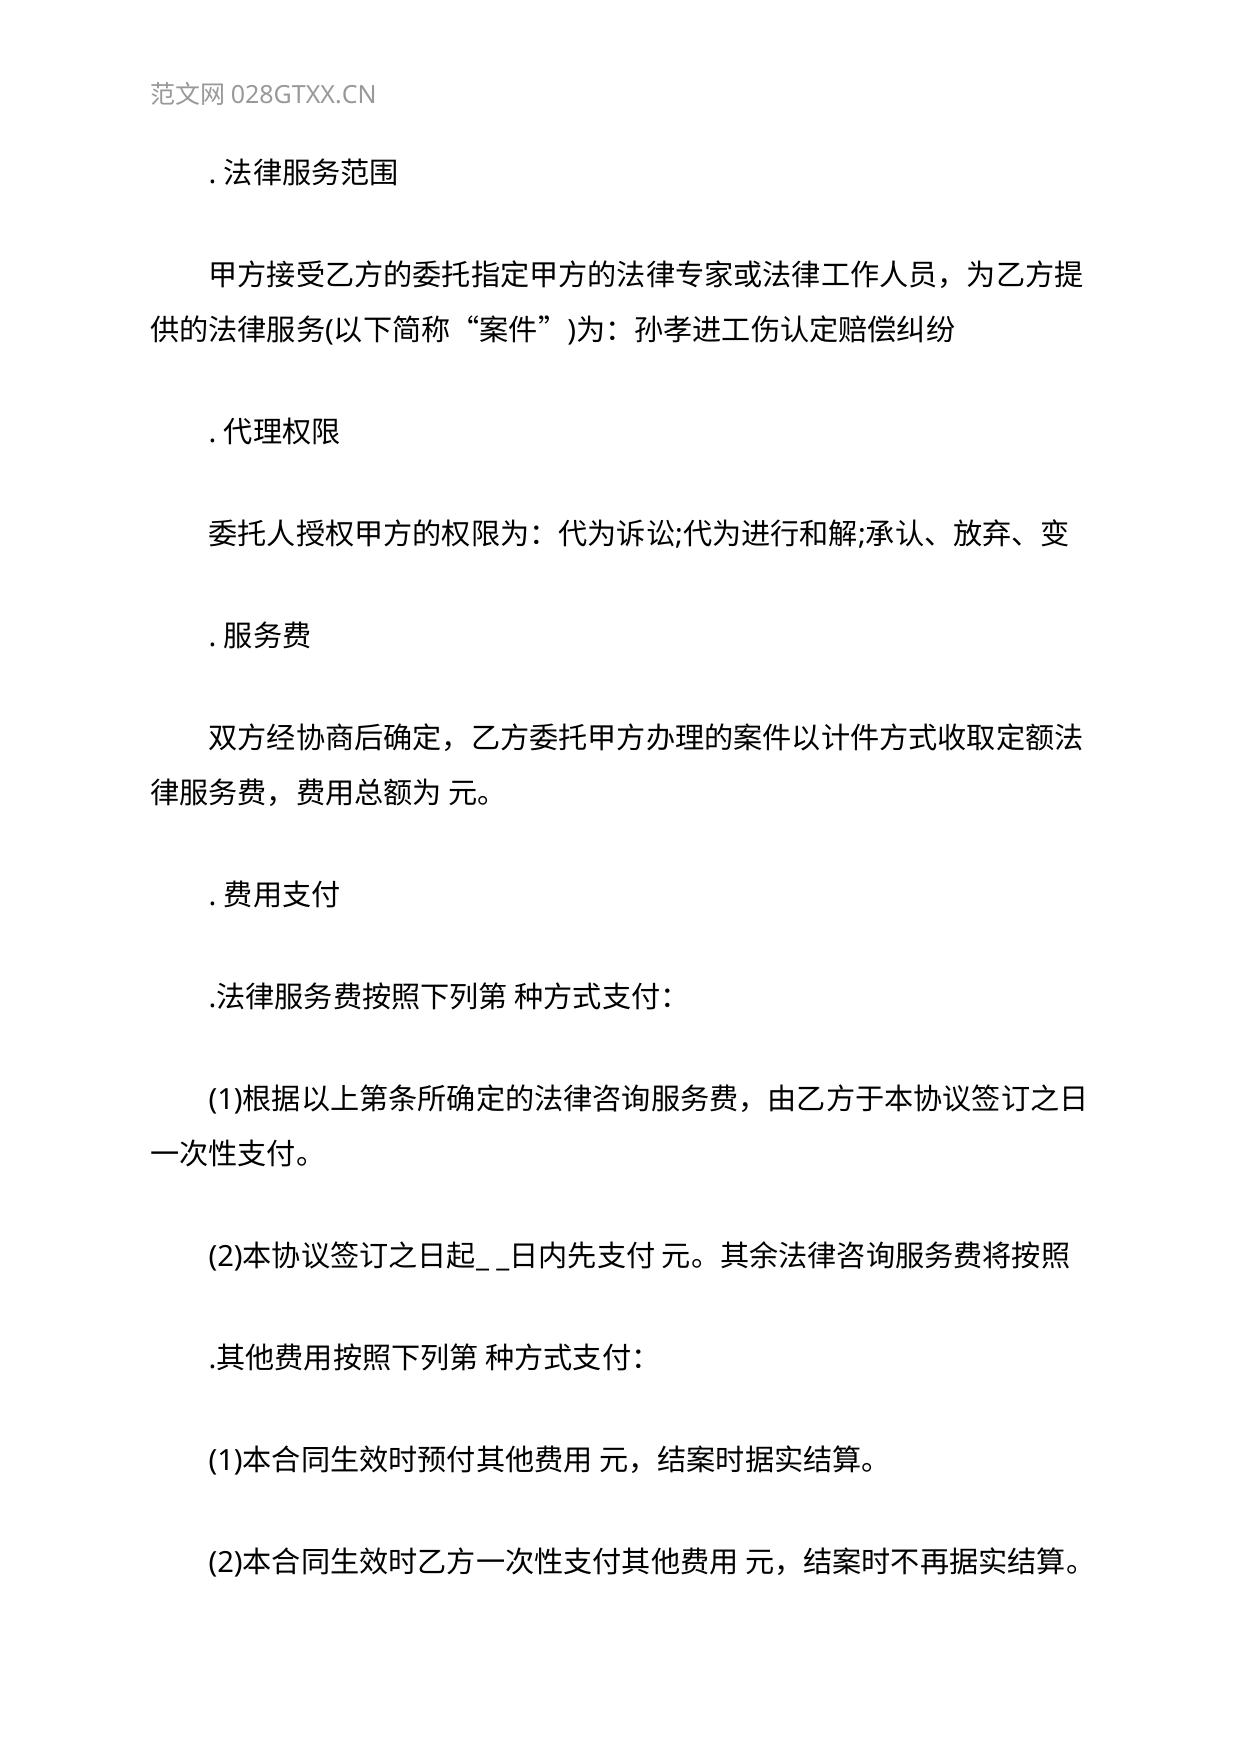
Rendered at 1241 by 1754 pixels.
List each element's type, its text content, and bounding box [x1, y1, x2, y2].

text (2)本合同生效时乙方一次性支付其他费用 元，结案时不再据实结算。 [150, 1538, 1090, 1581]
text (1)根据以上第条所确定的法律咨询服务费，由乙方于本协议签订之日一次性支付。 [150, 1075, 1090, 1173]
text . 代理权限 [150, 409, 1090, 451]
text 甲方接受乙方的委托指定甲方的法律专家或法律工作人员，为乙方提供的法律服务(以下简称“案件”)为：孙孝进工伤认定赔偿纠纷 [150, 252, 1090, 349]
text . 服务费 [150, 613, 1090, 655]
text . 费用支付 [150, 871, 1090, 914]
text .法律服务费按照下列第 种方式支付： [150, 973, 1090, 1016]
text 双方经协商后确定，乙方委托甲方办理的案件以计件方式收取定额法律服务费，费用总额为 元。 [150, 715, 1090, 812]
text (1)本合同生效时预付其他费用 元，结案时据实结算。 [150, 1436, 1090, 1478]
text . 法律服务范围 [150, 150, 1090, 192]
text .其他费用按照下列第 种方式支付： [150, 1334, 1090, 1377]
text (2)本协议签订之日起_ _日内先支付 元。其余法律咨询服务费将按照 [150, 1232, 1090, 1274]
text 委托人授权甲方的权限为：代为诉讼;代为进行和解;承认、放弃、变 [150, 511, 1090, 553]
